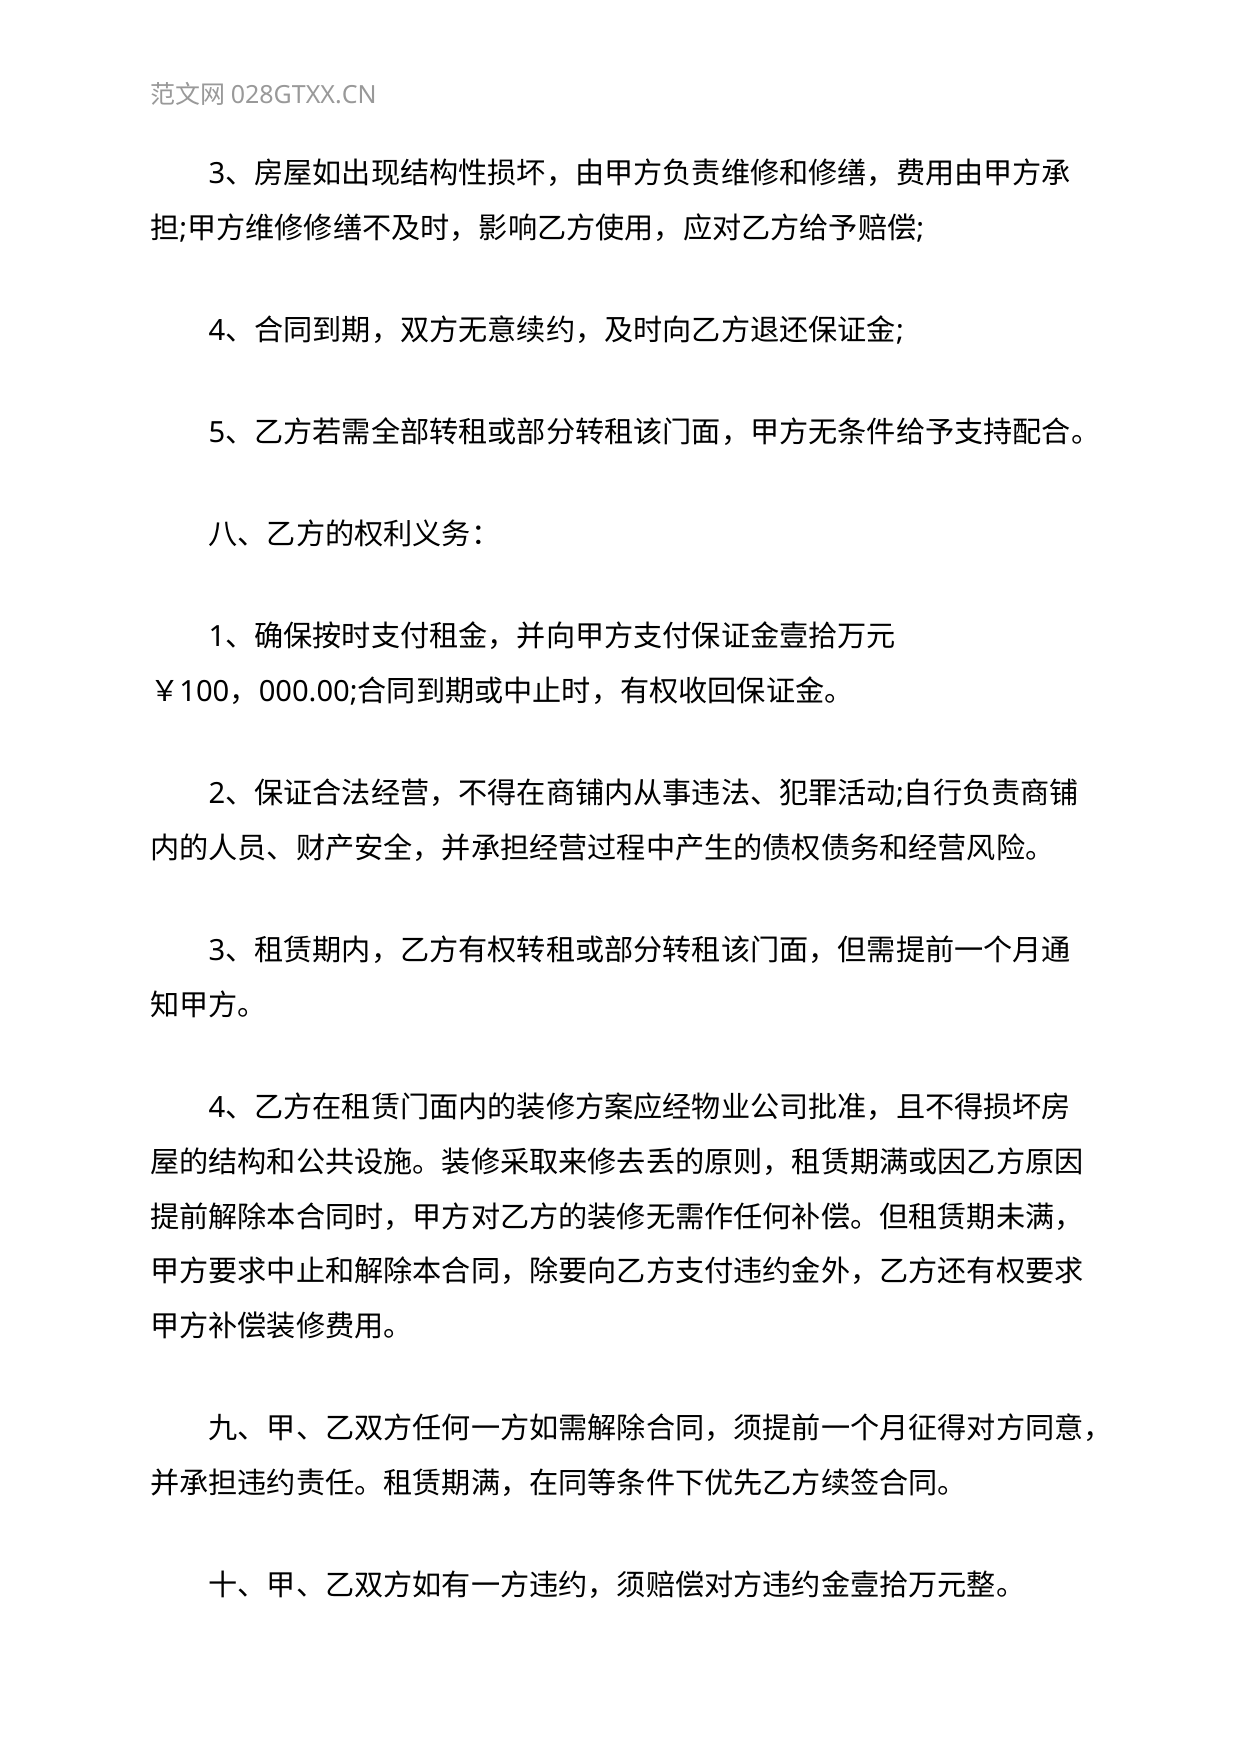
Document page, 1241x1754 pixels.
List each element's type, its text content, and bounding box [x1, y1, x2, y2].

text 1、确保按时支付租金，并向甲方支付保证金壹拾万元￥100，000.00;合同到期或中止时，有权收回保证金。 [150, 613, 1090, 710]
text 3、租赁期内，乙方有权转租或部分转租该门面，但需提前一个月通知甲方。 [150, 926, 1090, 1024]
text 5、乙方若需全部转租或部分转租该门面，甲方无条件给予支持配合。 [150, 409, 1090, 451]
text 十、甲、乙双方如有一方违约，须赔偿对方违约金壹拾万元整。 [150, 1561, 1090, 1604]
text 4、乙方在租赁门面内的装修方案应经物业公司批准，且不得损坏房屋的结构和公共设施。装修采取来修去丢的原则，租赁期满或因乙方原因提前解除本合同时，甲方对乙方的装修无需作任何补偿。但租赁期未满，甲方要求中止和解除本合同，除要向乙方支付违约金外，乙方还有权要求甲方补偿装修费用。 [150, 1083, 1090, 1345]
text 3、房屋如出现结构性损坏，由甲方负责维修和修缮，费用由甲方承担;甲方维修修缮不及时，影响乙方使用，应对乙方给予赔偿; [150, 150, 1090, 247]
text 2、保证合法经营，不得在商铺内从事违法、犯罪活动;自行负责商铺内的人员、财产安全，并承担经营过程中产生的债权债务和经营风险。 [150, 770, 1090, 867]
text 九、甲、乙双方任何一方如需解除合同，须提前一个月征得对方同意，并承担违约责任。租赁期满，在同等条件下优先乙方续签合同。 [150, 1405, 1090, 1502]
text 4、合同到期，双方无意续约，及时向乙方退还保证金; [150, 307, 1090, 349]
text 八、乙方的权利义务： [150, 511, 1090, 553]
